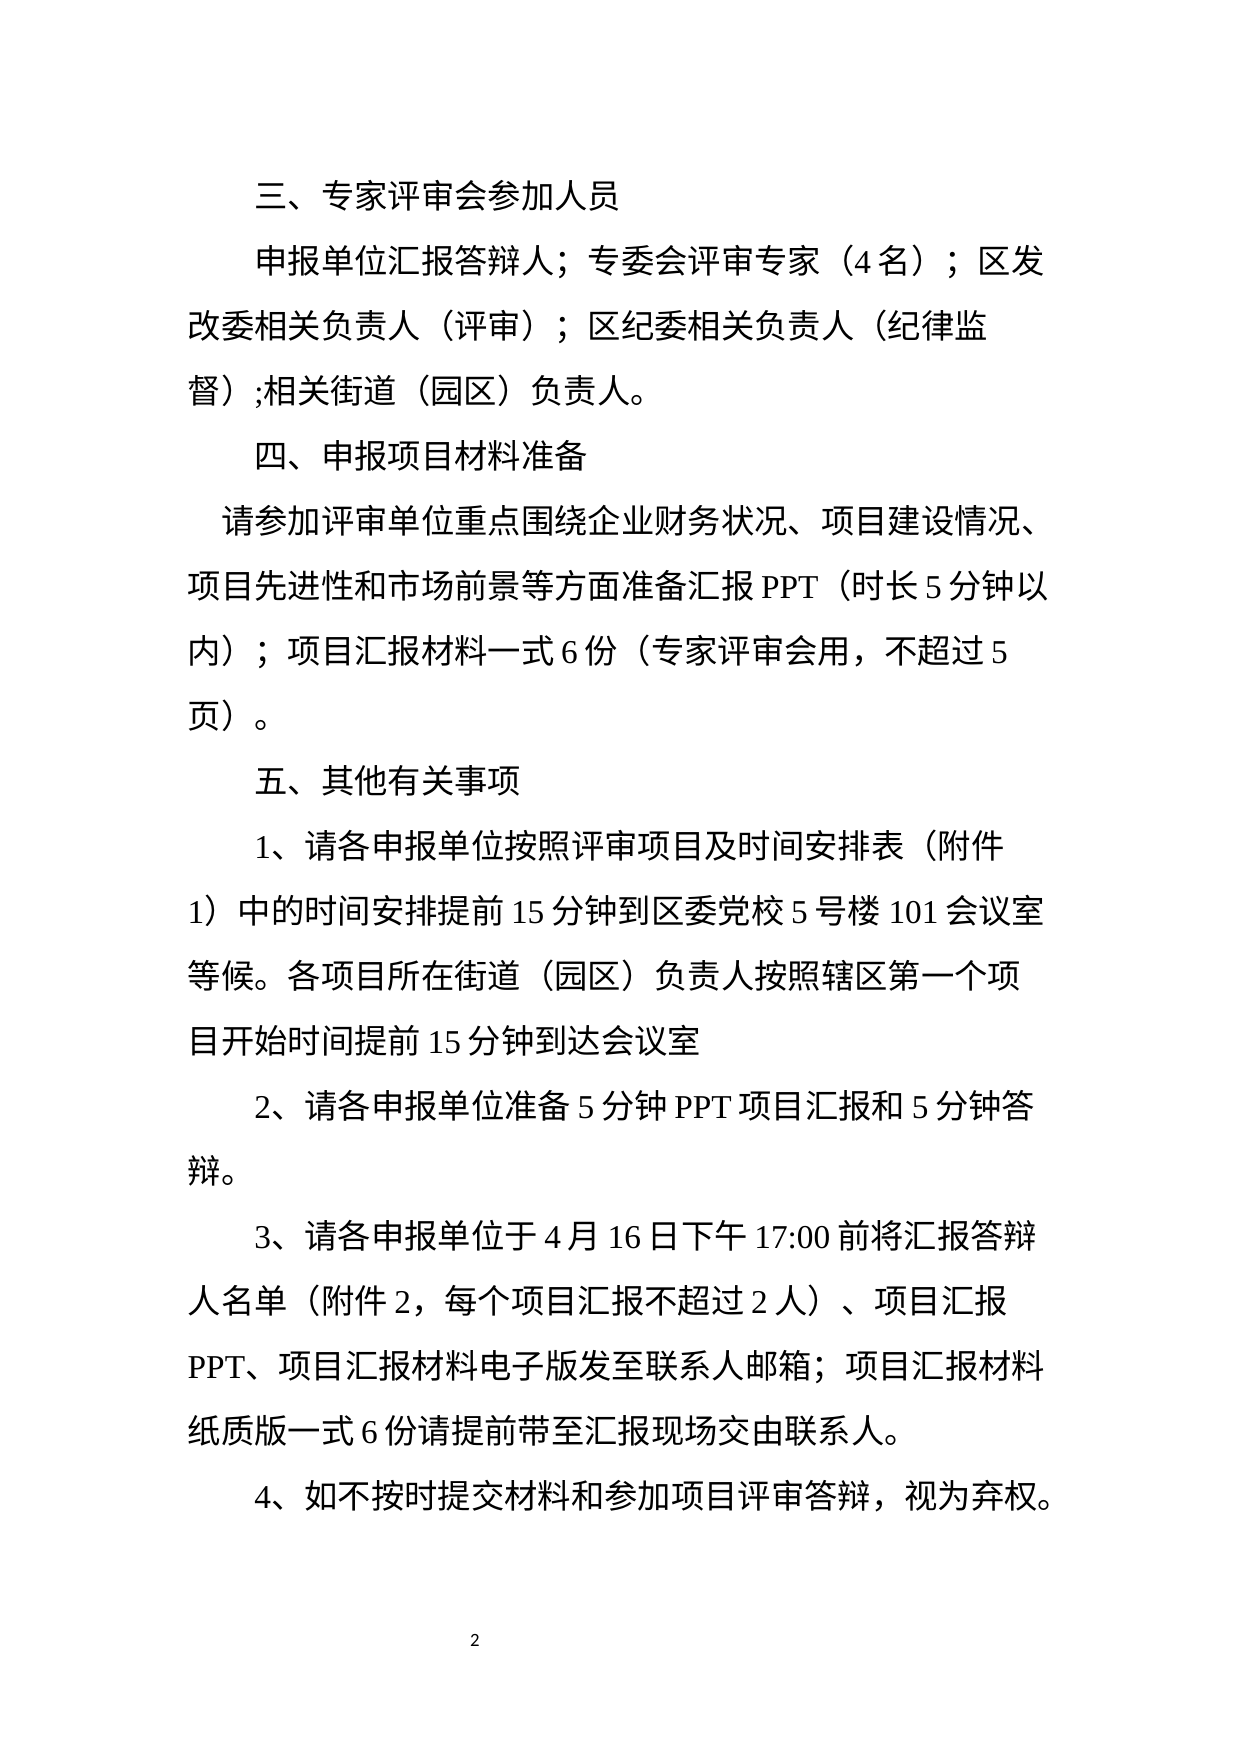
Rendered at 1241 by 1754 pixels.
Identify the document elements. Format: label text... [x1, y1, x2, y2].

list 专家评审会参加人员 [187, 162, 1053, 227]
list 请各申报单位准备5分钟PPT项目汇报和5分钟答辩。 [187, 1072, 1053, 1202]
list 请各申报单位于4月16日下午17:00前将汇报答辩人名单（附件2，每个项目汇报不超过2人）、项目汇报PPT、项目汇报材料电子版发至联系人邮箱；项目汇报材料纸质版一式6份请提前带至汇报现场交由联系人。 [187, 1202, 1053, 1462]
text 请参加评审单位重点围绕企业财务状况、项目建设情况、项目先进性和市场前景等方面准备汇报PPT（时长5分钟以内）；项目汇报材料一式6份（专家评审会用，不超过5页）。 [187, 487, 1053, 747]
list 申报项目材料准备 [187, 422, 1053, 487]
list 其他有关事项 [187, 747, 1053, 812]
list 如不按时提交材料和参加项目评审答辩，视为弃权。 [187, 1462, 1053, 1527]
list 请各申报单位按照评审项目及时间安排表（附件1）中的时间安排提前15分钟到区委党校5号楼 101会议室等候。各项目所在街道（园区）负责人按照辖区第一个项目开始时间提前15分钟到达会议室 [187, 812, 1053, 1072]
text 申报单位汇报答辩人；专委会评审专家（4名）；区发改委相关负责人（评审）；区纪委相关负责人（纪律监督）;相关街道（园区）负责人。 [187, 227, 1053, 422]
